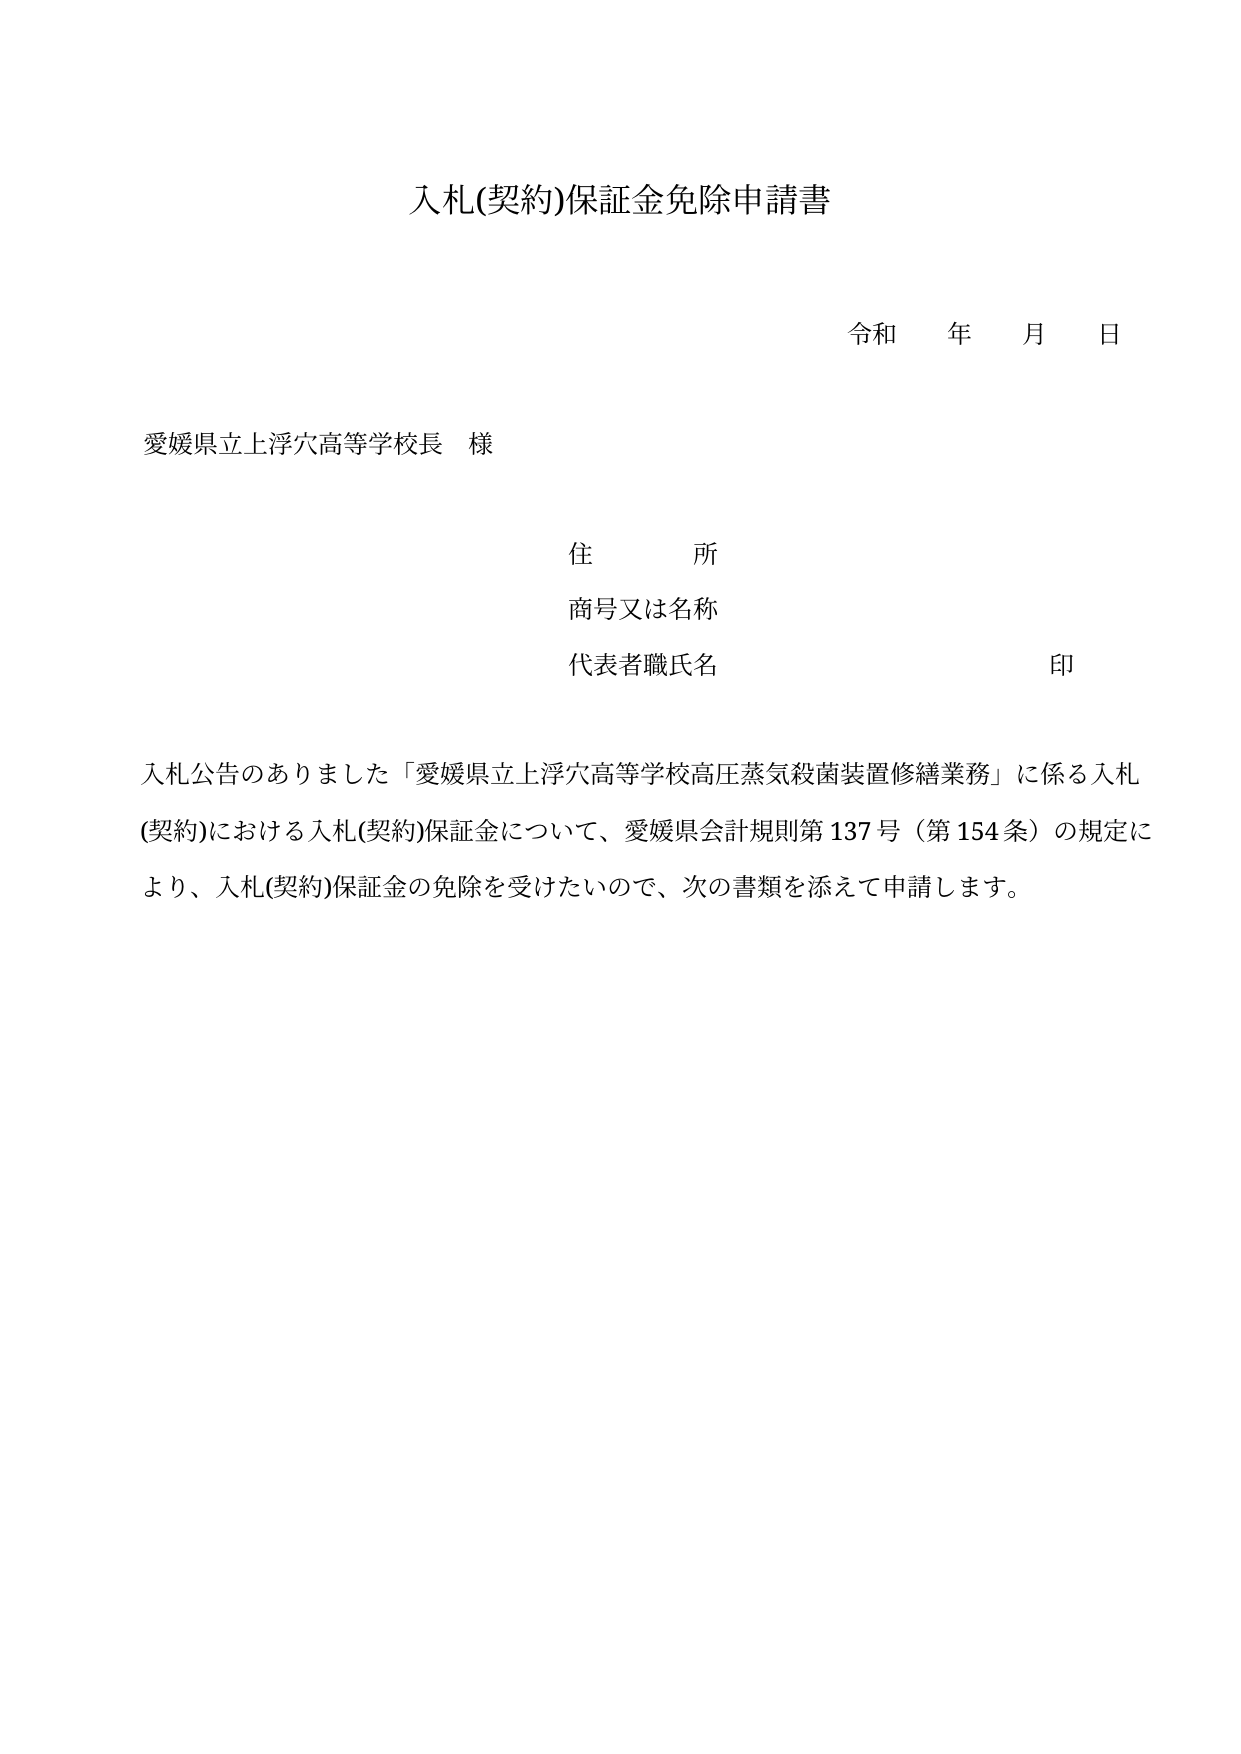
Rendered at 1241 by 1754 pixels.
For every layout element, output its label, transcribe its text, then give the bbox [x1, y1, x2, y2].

text 商号又は名称 [118, 589, 1122, 627]
text 入札(契約)保証金免除申請書 [118, 160, 1122, 235]
text 愛媛県立上浮穴高等学校長 様 [118, 424, 1122, 461]
text 代表者職氏名 印 [118, 644, 1122, 682]
text 入札公告のありました「愛媛県立上浮穴高等学校高圧蒸気殺菌装置修繕業務」に係る入札(契約)における入札(契約)保証金について、愛媛県会計規則第137号（第154条）の規定により、入札(契約)保証金の免除を受けたいので、次の書類を添えて申請します。 [140, 754, 1167, 904]
text 令和 年 月 日 [118, 314, 1122, 351]
text 住 所 [118, 534, 1122, 571]
